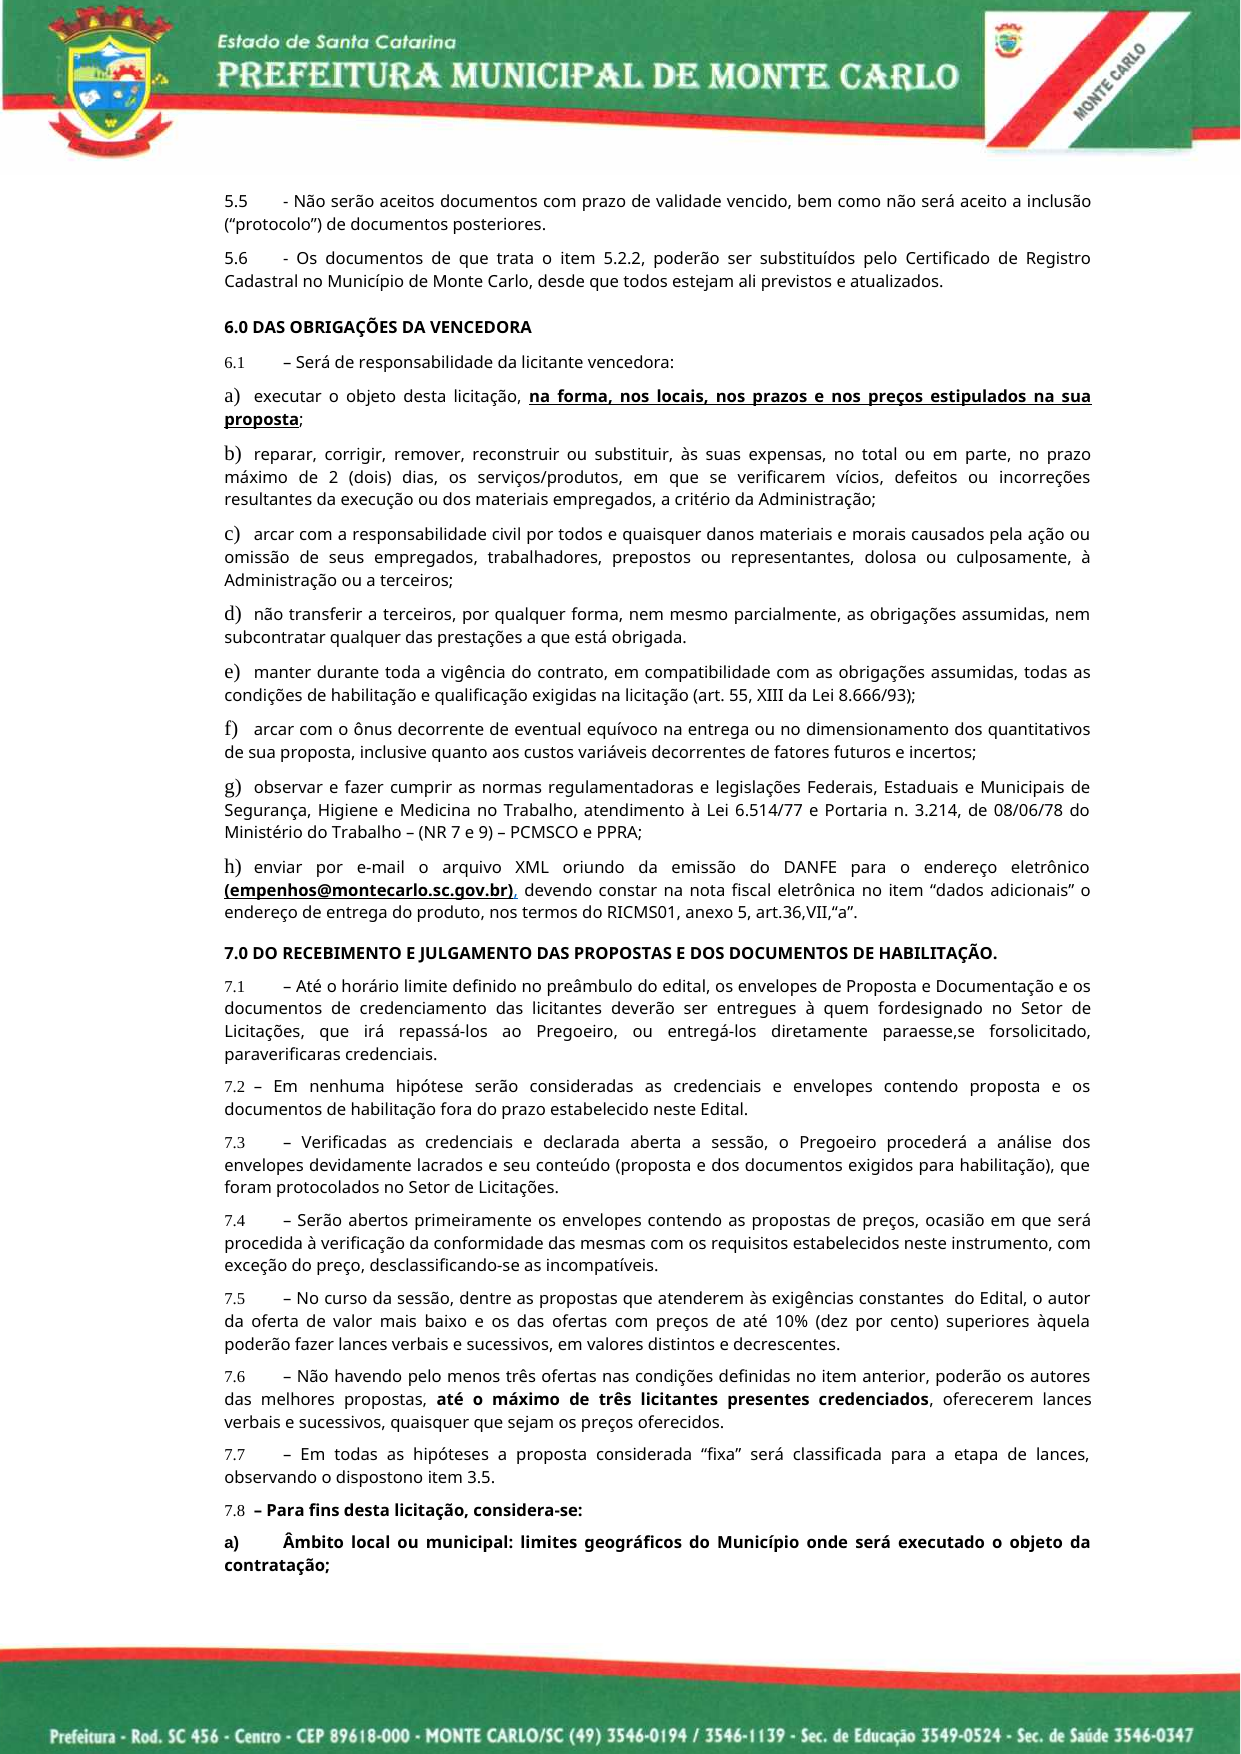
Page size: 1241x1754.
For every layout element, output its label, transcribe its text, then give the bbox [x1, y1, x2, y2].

list Âmbito local ou municipal: limites geográficos do Município onde será executado o objeto da contratação; [224, 1531, 1092, 1576]
list – Verificadas as credenciais e declarada aberta a sessão, o Pregoeiro procederá a análise dos envelopes devidamente lacrados e seu conteúdo (proposta e dos documentos exigidos para habilitação), que foram protocolados no Setor de Licitações. [224, 1130, 1091, 1198]
list – Não havendo pelo menos três ofertas nas condições definidas no item anterior, poderão os autores das melhores propostas, até o máximo de três licitantes presentes credenciados, oferecerem lances verbais e sucessivos, quaisquer que sejam os preços oferecidos. [224, 1365, 1092, 1433]
list arcar com a responsabilidade civil por todos e quaisquer danos materiais e morais causados pela ação ou omissão de seus empregados, trabalhadores, prepostos ou representantes, dolosa ou culposamente, à Administração ou a terceiros; [224, 521, 1092, 591]
list – Será de responsabilidade da licitante vencedora: [224, 350, 1105, 373]
list - Os documentos de que trata o item 5.2.2, poderão ser substituídos pelo Certificado de Registro Cadastral no Município de Monte Carlo, desde que todos estejam ali previstos e atualizados. [224, 247, 1092, 292]
list – No curso da sessão, dentre as propostas que atenderem às exigências constantes do Edital, o autor da oferta de valor mais baixo e os das ofertas com preços de até 10% (dez por cento) superiores àquela poderão fazer lances verbais e sucessivos, em valores distintos e decrescentes. [224, 1287, 1092, 1355]
list observar e fazer cumprir as normas regulamentadoras e legislações Federais, Estaduais e Municipais de Segurança, Higiene e Medicina no Trabalho, atendimento à Lei 6.514/77 e Portaria n. 3.214, de 08/06/78 do Ministério do Trabalho – (NR 7 e 9) – PCMSCO e PPRA; [224, 774, 1092, 843]
list arcar com o ônus decorrente de eventual equívoco na entrega ou no dimensionamento dos quantitativos de sua proposta, inclusive quanto aos custos variáveis decorrentes de fatores futuros e incertos; [224, 716, 1092, 763]
picture [0, 1643, 1241, 1754]
list não transferir a terceiros, por qualquer forma, nem mesmo parcialmente, as obrigações assumidas, nem subcontratar qualquer das prestações a que está obrigada. [224, 601, 1092, 648]
list executar o objeto desta licitação, na forma, nos locais, nos prazos e nos preços estipulados na sua proposta; [224, 383, 1092, 430]
list manter durante toda a vigência do contrato, em compatibilidade com as obrigações assumidas, todas as condições de habilitação e qualificação exigidas na licitação (art. 55, XIII da Lei 8.666/93); [224, 659, 1092, 706]
list – Em todas as hipóteses a proposta considerada “fixa” será classificada para a etapa de lances, observando o dispostono item 3.5. [224, 1443, 1091, 1488]
list enviar por e-mail o arquivo XML oriundo da emissão do DANFE para o endereço eletrônico (empenhos@montecarlo.sc.gov.br), devendo constar na nota fiscal eletrônica no item “dados adicionais” o endereço de entrega do produto, nos termos do RICMS01, anexo 5, art.36,VII,“a”. [224, 854, 1091, 924]
list – Até o horário limite definido no preâmbulo do edital, os envelopes de Proposta e Documentação e os documentos de credenciamento das licitantes deverão ser entregues à quem fordesignado no Setor de Licitações, que irá repassá-los ao Pregoeiro, ou entregá-los diretamente paraesse,se forsolicitado, paraverificaras credenciais. [224, 974, 1092, 1065]
subtitle 7.0 DO RECEBIMENTO E JULGAMENTO DAS PROPOSTAS E DOS DOCUMENTOS DE HABILITAÇÃO. [224, 941, 1092, 964]
list reparar, corrigir, remover, reconstruir ou substituir, às suas expensas, no total ou em parte, no prazo máximo de 2 (dois) dias, os serviços/produtos, em que se verificarem vícios, defeitos ou incorreções resultantes da execução ou dos materiais empregados, a critério da Administração; [224, 441, 1092, 511]
picture [0, 0, 1241, 175]
list - Não serão aceitos documentos com prazo de validade vencido, bem como não será aceito a inclusão (“protocolo”) de documentos posteriores. [224, 189, 1092, 235]
list – Serão abertos primeiramente os envelopes contendo as propostas de preços, ocasião em que será procedida à verificação da conformidade das mesmas com os requisitos estabelecidos neste instrumento, com exceção do preço, desclassificando-se as incompatíveis. [224, 1208, 1092, 1277]
subtitle 6.0 DAS OBRIGAÇÕES DA VENCEDORA [224, 316, 1105, 338]
subtitle – Para fins desta licitação, considera-se: [224, 1498, 1105, 1521]
list – Em nenhuma hipótese serão consideradas as credenciais e envelopes contendo proposta e os documentos de habilitação fora do prazo estabelecido neste Edital. [224, 1075, 1091, 1120]
